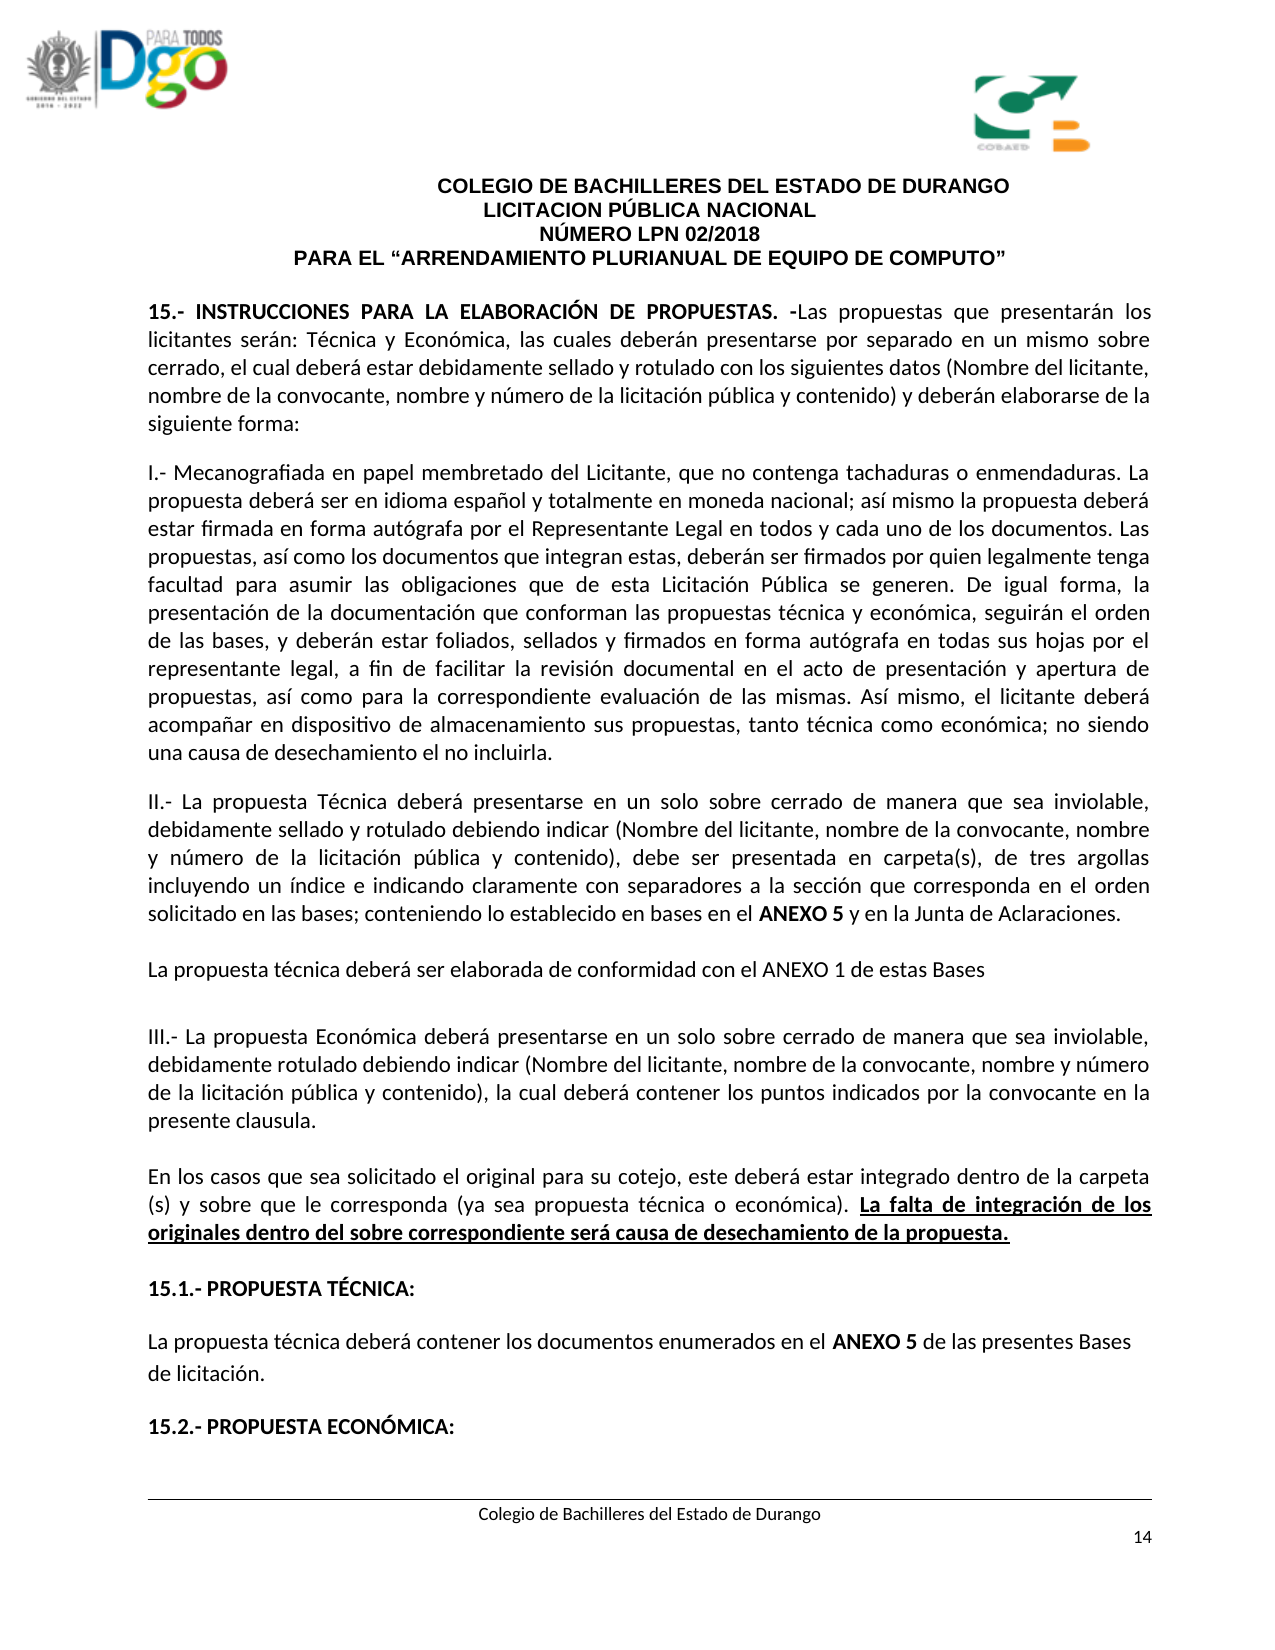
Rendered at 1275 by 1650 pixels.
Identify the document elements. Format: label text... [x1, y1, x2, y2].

text 15.- INSTRUCCIONES PARA LA ELABORACIÓN DE PROPUESTAS. -Las propuestas que presentarán los licitantes serán: Técnica y Económica, las cuales deberán presentarse por separado en un mismo sobre cerrado, el cual deberá estar debidamente sellado y rotulado con los siguientes datos (Nombre del licitante, nombre de la convocante, nombre y número de la licitación pública y contenido) y deberán elaborarse de la siguiente forma: [148, 297, 1152, 437]
text En los casos que sea solicitado el original para su cotejo, este deberá estar integrado dentro de la carpeta (s) y sobre que le corresponda (ya sea propuesta técnica o económica). La falta de integración de los originales dentro del sobre correspondiente será causa de desechamiento de la propuesta. [148, 1162, 1152, 1246]
text III.- La propuesta Económica deberá presentarse en un solo sobre cerrado de manera que sea inviolable, debidamente rotulado debiendo indicar (Nombre del licitante, nombre de la convocante, nombre y número de la licitación pública y contenido), la cual deberá contener los puntos indicados por la convocante en la presente clausula. [148, 1022, 1152, 1134]
text 15.2.- PROPUESTA ECONÓMICA: [148, 1412, 1152, 1440]
picture [20, 26, 235, 114]
text II.- La propuesta Técnica deberá presentarse en un solo sobre cerrado de manera que sea inviolable, debidamente sellado y rotulado debiendo indicar (Nombre del licitante, nombre de la convocante, nombre y número de la licitación pública y contenido), debe ser presentada en carpeta(s), de tres argollas incluyendo un índice e indicando claramente con separadores a la sección que corresponda en el orden solicitado en las bases; conteniendo lo establecido en bases en el ANEXO 5 y en la Junta de Aclaraciones. [148, 787, 1152, 927]
picture [969, 73, 1137, 174]
text La propuesta técnica deberá contener los documentos enumerados en el ANEXO 5 de las presentes Bases de licitación. [148, 1327, 1152, 1387]
text I.- Mecanografiada en papel membretado del Licitante, que no contenga tachaduras o enmendaduras. La propuesta deberá ser en idioma español y totalmente en moneda nacional; así mismo la propuesta deberá estar firmada en forma autógrafa por el Representante Legal en todos y cada uno de los documentos. Las propuestas, así como los documentos que integran estas, deberán ser firmados por quien legalmente tenga facultad para asumir las obligaciones que de esta Licitación Pública se generen. De igual forma, la presentación de la documentación que conforman las propuestas técnica y económica, seguirán el orden de las bases, y deberán estar foliados, sellados y firmados en forma autógrafa en todas sus hojas por el representante legal, a fin de facilitar la revisión documental en el acto de presentación y apertura de propuestas, así como para la correspondiente evaluación de las mismas. Así mismo, el licitante deberá acompañar en dispositivo de almacenamiento sus propuestas, tanto técnica como económica; no siendo una causa de desechamiento el no incluirla. [148, 458, 1152, 767]
text La propuesta técnica deberá ser elaborada de conformidad con el ANEXO 1 de estas Bases [148, 956, 1152, 983]
text 15.1.- PROPUESTA TÉCNICA: [148, 1274, 1152, 1302]
